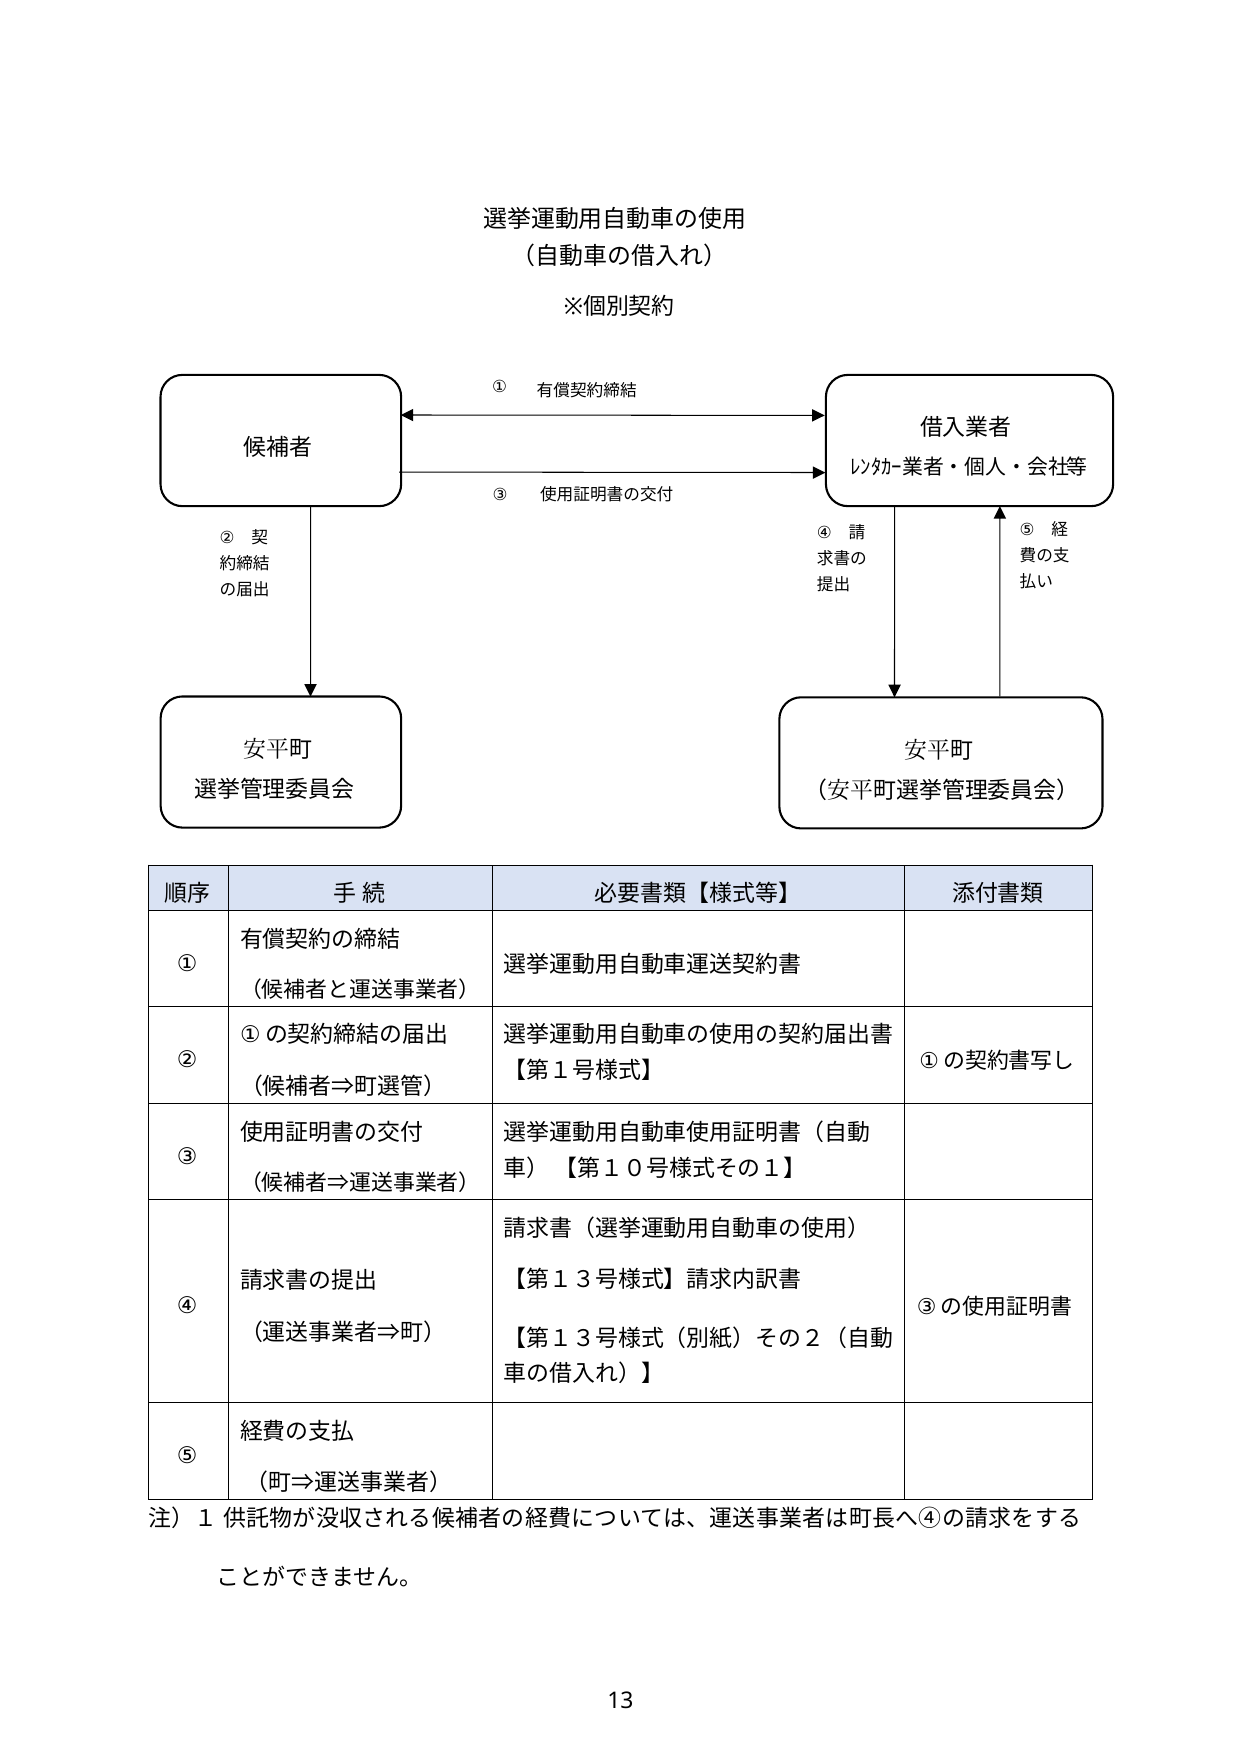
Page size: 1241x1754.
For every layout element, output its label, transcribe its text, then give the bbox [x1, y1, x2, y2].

table_cell ③の使用証明書 [905, 1200, 1092, 1402]
table_header 必要書類【様式等】 [493, 866, 904, 910]
table_cell 使用証明書の交付 （候補者⇒運送事業者） [229, 1104, 492, 1199]
picture [833, 389, 1106, 694]
table_cell ⑤ [149, 1403, 228, 1499]
table_cell 請求書の提出 （運送事業者⇒町） [229, 1200, 492, 1402]
table_cell ② [149, 1007, 228, 1103]
table_cell [905, 911, 1092, 1006]
picture [404, 369, 633, 422]
table_header 添付書類 [905, 866, 1092, 910]
picture [168, 711, 394, 813]
table_header 順序 [149, 866, 228, 910]
text 注）１ 供託物が没収される候補者の経費については、運送事業者は町長へ④の請求をすることができません。 [148, 1500, 1081, 1592]
picture [536, 432, 765, 485]
table_cell ③ [149, 1104, 228, 1199]
picture [168, 389, 394, 699]
picture [786, 712, 1096, 814]
table_cell ④ [149, 1200, 228, 1402]
table_header 手 続 [229, 866, 492, 910]
table_cell 請求書（選挙運動用自動車の使用） 【第１３号様式】請求内訳書 【第１３号様式（別紙）その２（自動車の借入れ）】 [493, 1200, 904, 1402]
text （自動車の借入れ） [157, 237, 1081, 271]
table_cell [905, 1403, 1092, 1499]
text 選挙運動用自動車の使用 [148, 199, 1081, 234]
table_cell 選挙運動用自動車運送契約書 [493, 911, 904, 1006]
table_cell ①の契約書写し [905, 1007, 1092, 1103]
text ※個別契約 [157, 288, 1081, 321]
table_cell [905, 1104, 1092, 1199]
table_cell 選挙運動用自動車使用証明書（自動車） 【第１０号様式その１】 [493, 1104, 904, 1199]
table_cell 有償契約の締結 （候補者と運送事業者） [229, 911, 492, 1006]
table_cell 経費の支払 （町⇒運送事業者） [229, 1403, 492, 1499]
table_cell ①の契約締結の届出 （候補者⇒町選管） [229, 1007, 492, 1103]
table_cell [493, 1403, 904, 1499]
table_cell 選挙運動用自動車の使用の契約届出書 【第１号様式】 [493, 1007, 904, 1103]
table_cell ① [149, 911, 228, 1006]
